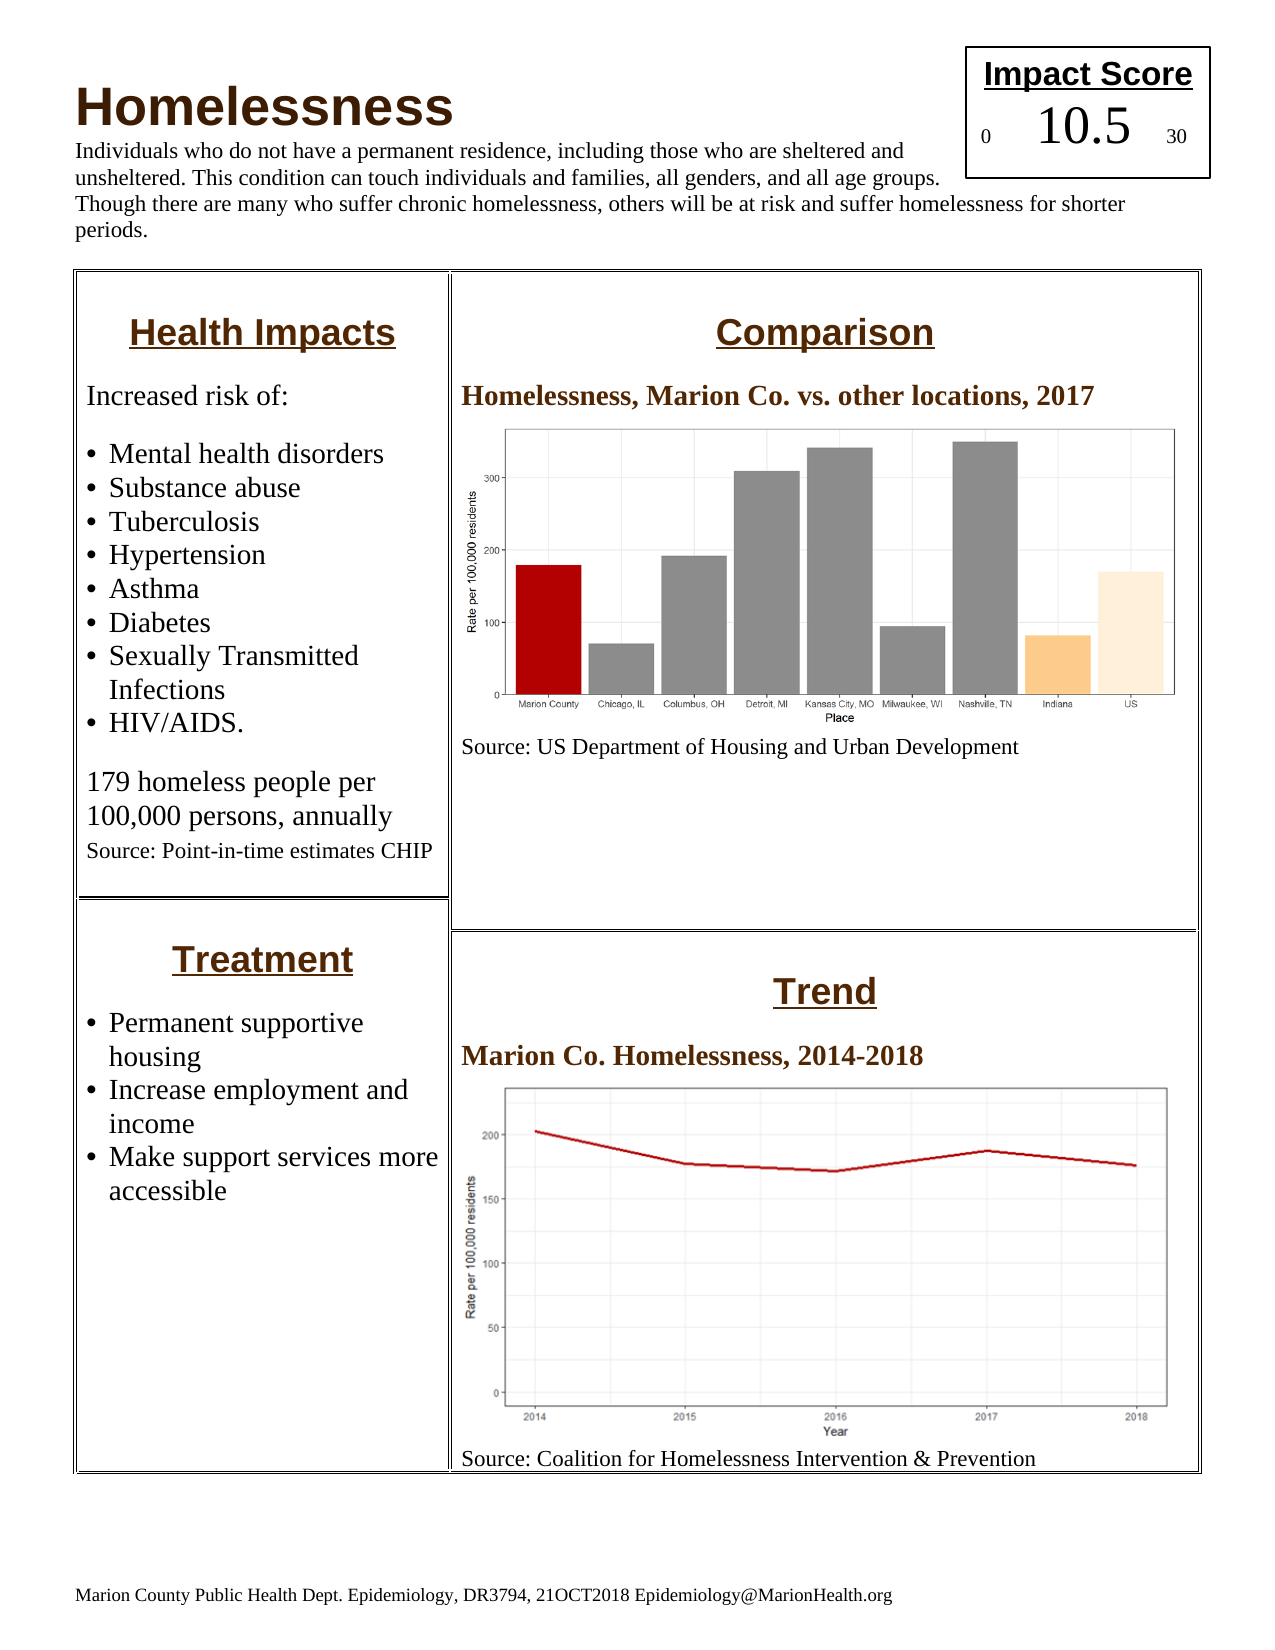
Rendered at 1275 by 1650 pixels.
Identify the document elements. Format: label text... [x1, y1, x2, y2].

subtitle Homelessness [967, 75, 1200, 137]
table_header Health Impacts Increased risk of: Mental health disorders Substance abuse Tuberculosis Hypertension Asthma Diabetes Sexually Transmitted Infections HIV/AIDS. 179 homeless people per 100,000 persons, annually Source: Point-in-time estimates CHIP [75, 270, 450, 896]
table_header Comparison Homelessness, Marion Co. vs. other locations, 2017 Source: US Department of Housing and Urban Development [450, 272, 1198, 929]
picture [461, 423, 1180, 727]
table_cell Treatment Permanent supportive housing Increase employment and income Make support services more accessible [77, 896, 450, 1471]
subtitle Homelessness [75, 75, 965, 137]
picture [461, 1083, 1173, 1439]
table_cell Trend Marion Co. Homelessness, 2014-2018 Source: Coalition for Homelessness Intervention & Prevention [450, 929, 1200, 1471]
text Individuals who do not have a permanent residence, including those who are sheltered and unsheltered. This condition can touch individuals and families, all genders, and all age groups. Though there are many who suffer chronic homelessness, others will be at risk and suffer homelessness for shorter periods. [75, 137, 1200, 243]
